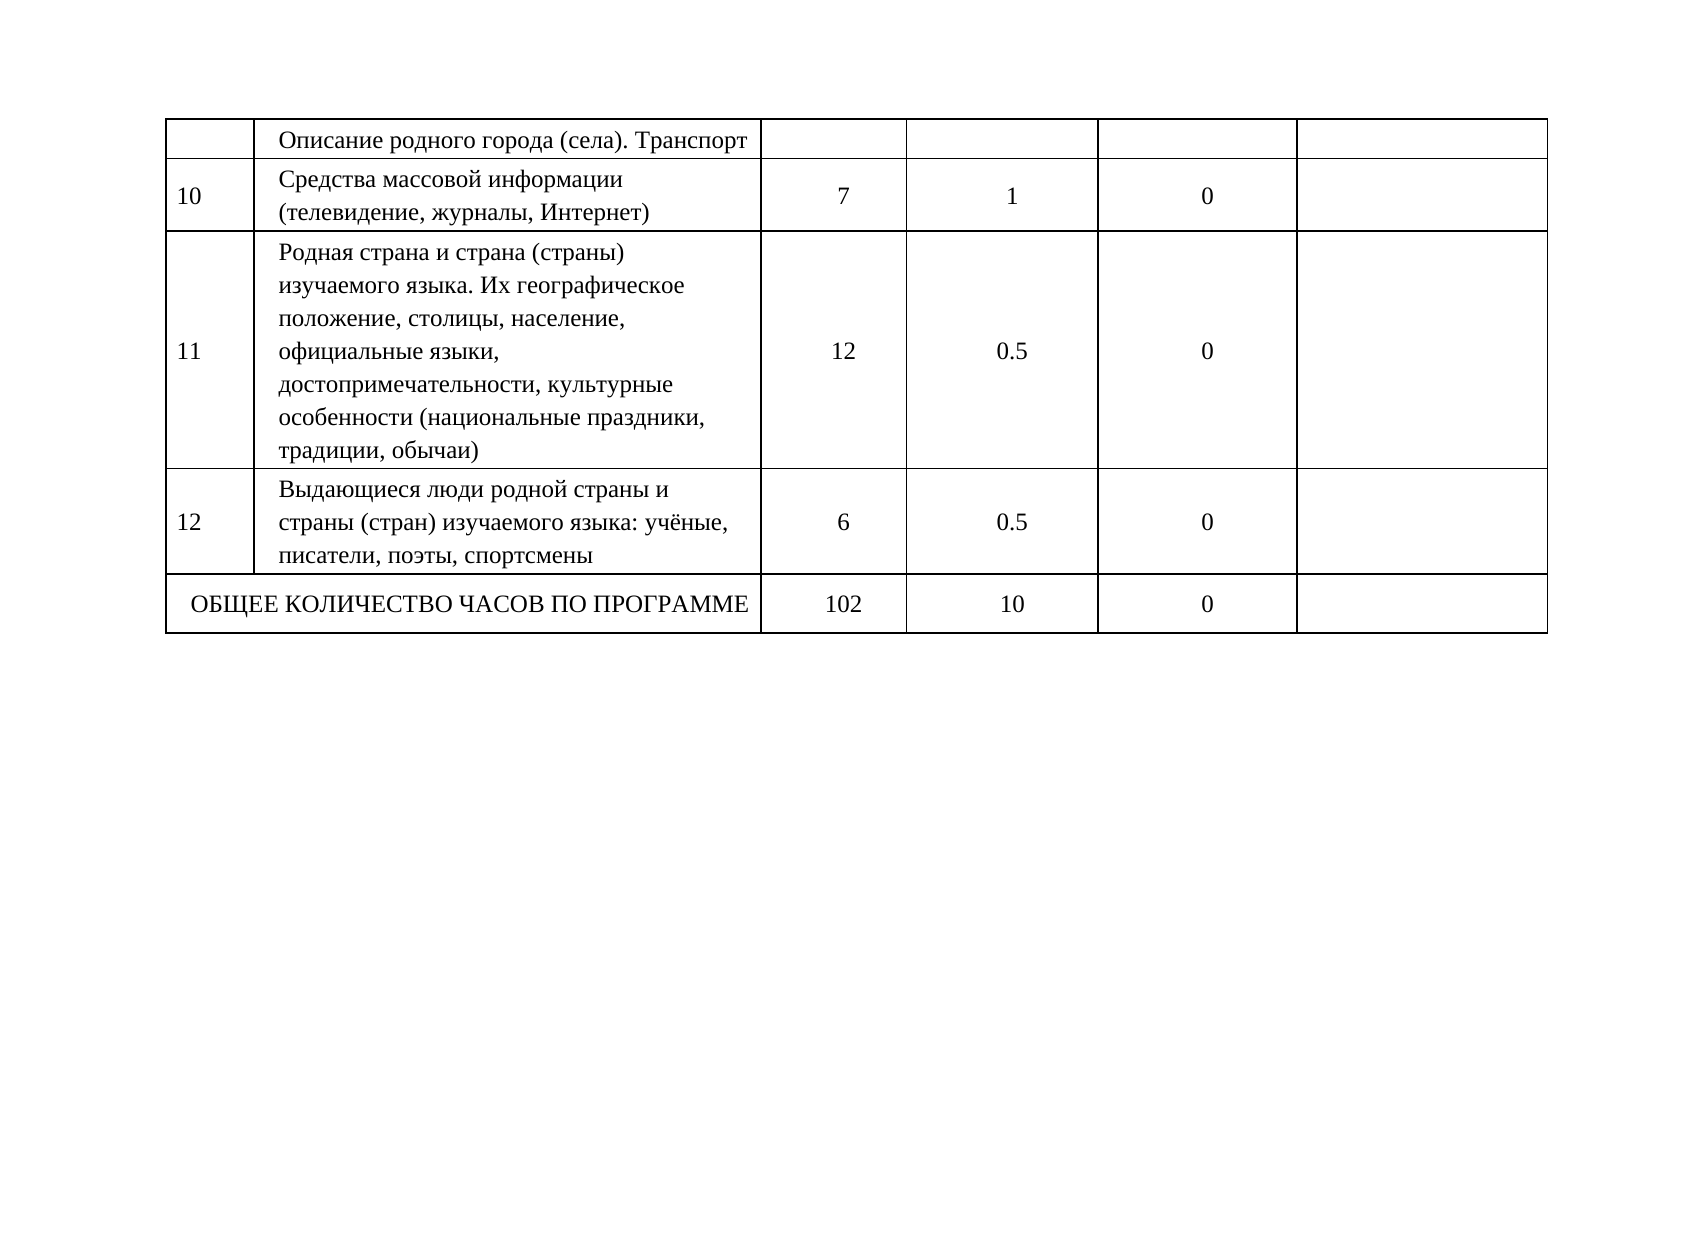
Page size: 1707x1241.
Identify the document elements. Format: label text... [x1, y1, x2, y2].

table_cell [255, 120, 760, 157]
table_cell 10 [907, 575, 1097, 632]
table_cell [1298, 120, 1547, 157]
table_cell 0 [1099, 120, 1296, 157]
table_cell [1298, 159, 1547, 230]
table_cell 1 [907, 120, 1097, 157]
table_cell 0 [1099, 159, 1296, 230]
table_cell 0.5 [907, 232, 1097, 467]
table_cell ОБЩЕЕ КОЛИЧЕСТВО ЧАСОВ ПО ПРОГРАММЕ [167, 575, 760, 632]
table_cell 12 [762, 232, 906, 467]
table_cell 7 [762, 159, 906, 230]
table_cell 12 [167, 469, 253, 573]
table_cell 0 [1099, 232, 1296, 467]
table_cell 102 [762, 575, 906, 632]
table_cell 6 [762, 120, 906, 157]
table_cell Родная страна и страна (страны) изучаемого языка. Их географическое положение, столицы, население, официальные языки, достопримечательности, культурные особенности (национальные праздники, традиции, обычаи) [255, 232, 760, 467]
table_cell Выдающиеся люди родной страны и страны (стран) изучаемого языка: учёные, писатели, поэты, спортсмены [255, 469, 760, 573]
table_cell 11 [167, 232, 253, 467]
table_cell 1 [907, 159, 1097, 230]
table_cell 0.5 [907, 469, 1097, 573]
table_cell 9 [167, 120, 253, 157]
table_cell 0 [1099, 469, 1296, 573]
table_cell [1298, 232, 1547, 467]
table_cell [1298, 469, 1547, 573]
table_cell 6 [762, 469, 906, 573]
table_cell 10 [167, 159, 253, 230]
table_cell Средства массовой информации (телевидение, журналы, Интернет) [255, 159, 760, 230]
table_cell 0 [1099, 575, 1296, 632]
table_cell [1298, 575, 1547, 632]
